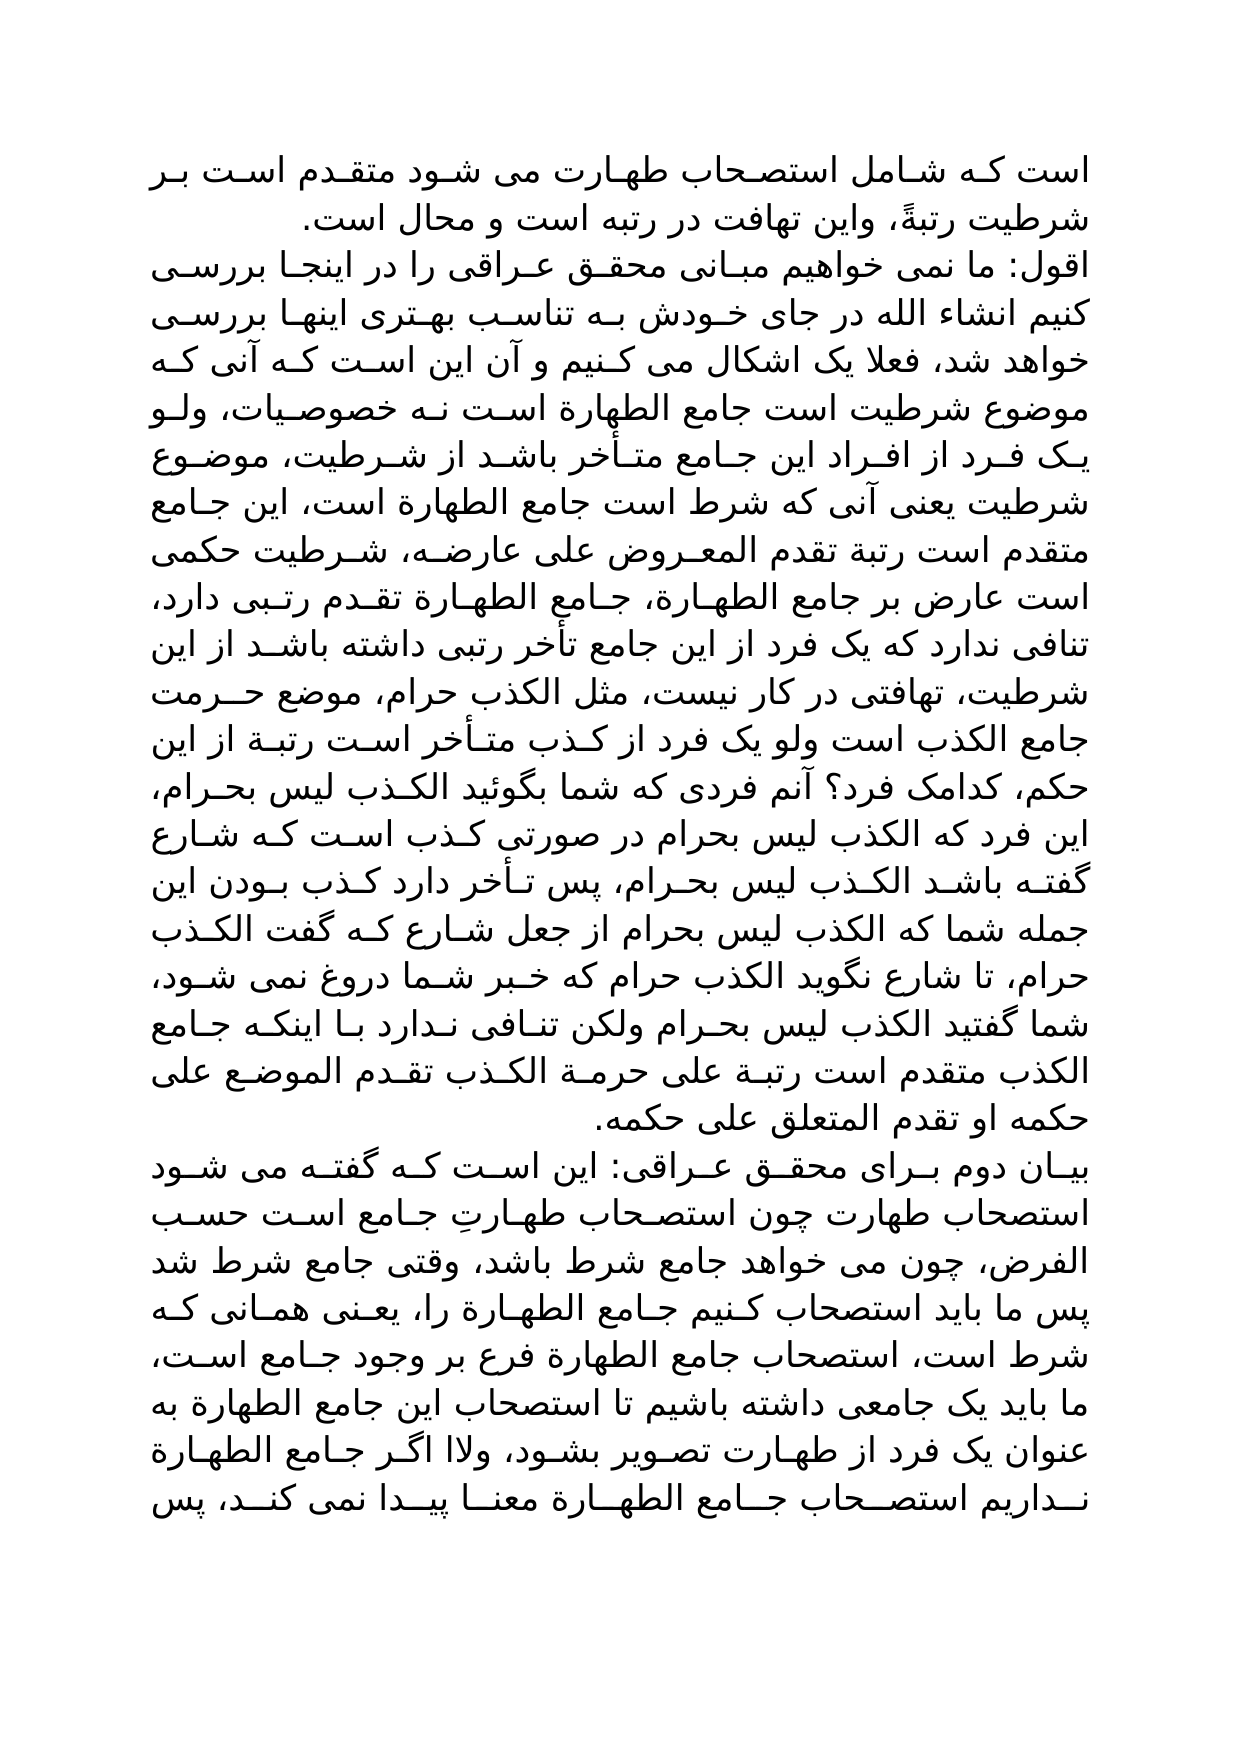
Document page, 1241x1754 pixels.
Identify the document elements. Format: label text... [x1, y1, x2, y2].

text اقول: ما نمی خواهیم مبانی محقق عراقی را در اینجا بررسی کنیم انشاء الله در جای خودش به تناسب بهتری اینها بررسی خواهد شد، فعلا یک اشکال می کنیم و آن این است که آنی که موضوع شرطیت است جامع الطهارة است نه خصوصیات، ولو یک فرد از افراد این جامع متأخر باشد از شرطیت، موضوع شرطیت یعنی آنی که شرط است جامع الطهارة است، این جامع متقدم است رتبة تقدم المعروض علی عارضه، شرطیت حکمی است عارض بر جامع الطهارة، جامع الطهارة تقدم رتبی دارد، تنافی ندارد که یک فرد از این جامع تأخر رتبی داشته باشد از این شرطیت، تهافتی در کار نیست، مثل الکذب حرام، موضع حرمت جامع الکذب است ولو یک فرد از کذب متأخر است رتبة از این حکم، کدامک فرد؟ آنم فردی که شما بگوئید الکذب لیس بحرام، این فرد که الکذب لیس بحرام در صورتی کذب است که شارع گفته باشد الکذب لیس بحرام، پس تأخر دارد کذب بودن این جمله شما که الکذب لیس بحرام از جعل شارع که گفت الکذب حرام، تا شارع نگوید الکذب حرام که خبر شما دروغ نمی شود، شما گفتید الکذب لیس بحرام ولکن تنافی ندارد با اینکه جامع الکذب متقدم است رتبة علی حرمة الکذب تقدم الموضع علی حکمه او تقدم المتعلق علی حکمه. [150, 245, 1090, 1139]
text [150, 1145, 1090, 1518]
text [150, 150, 1090, 239]
